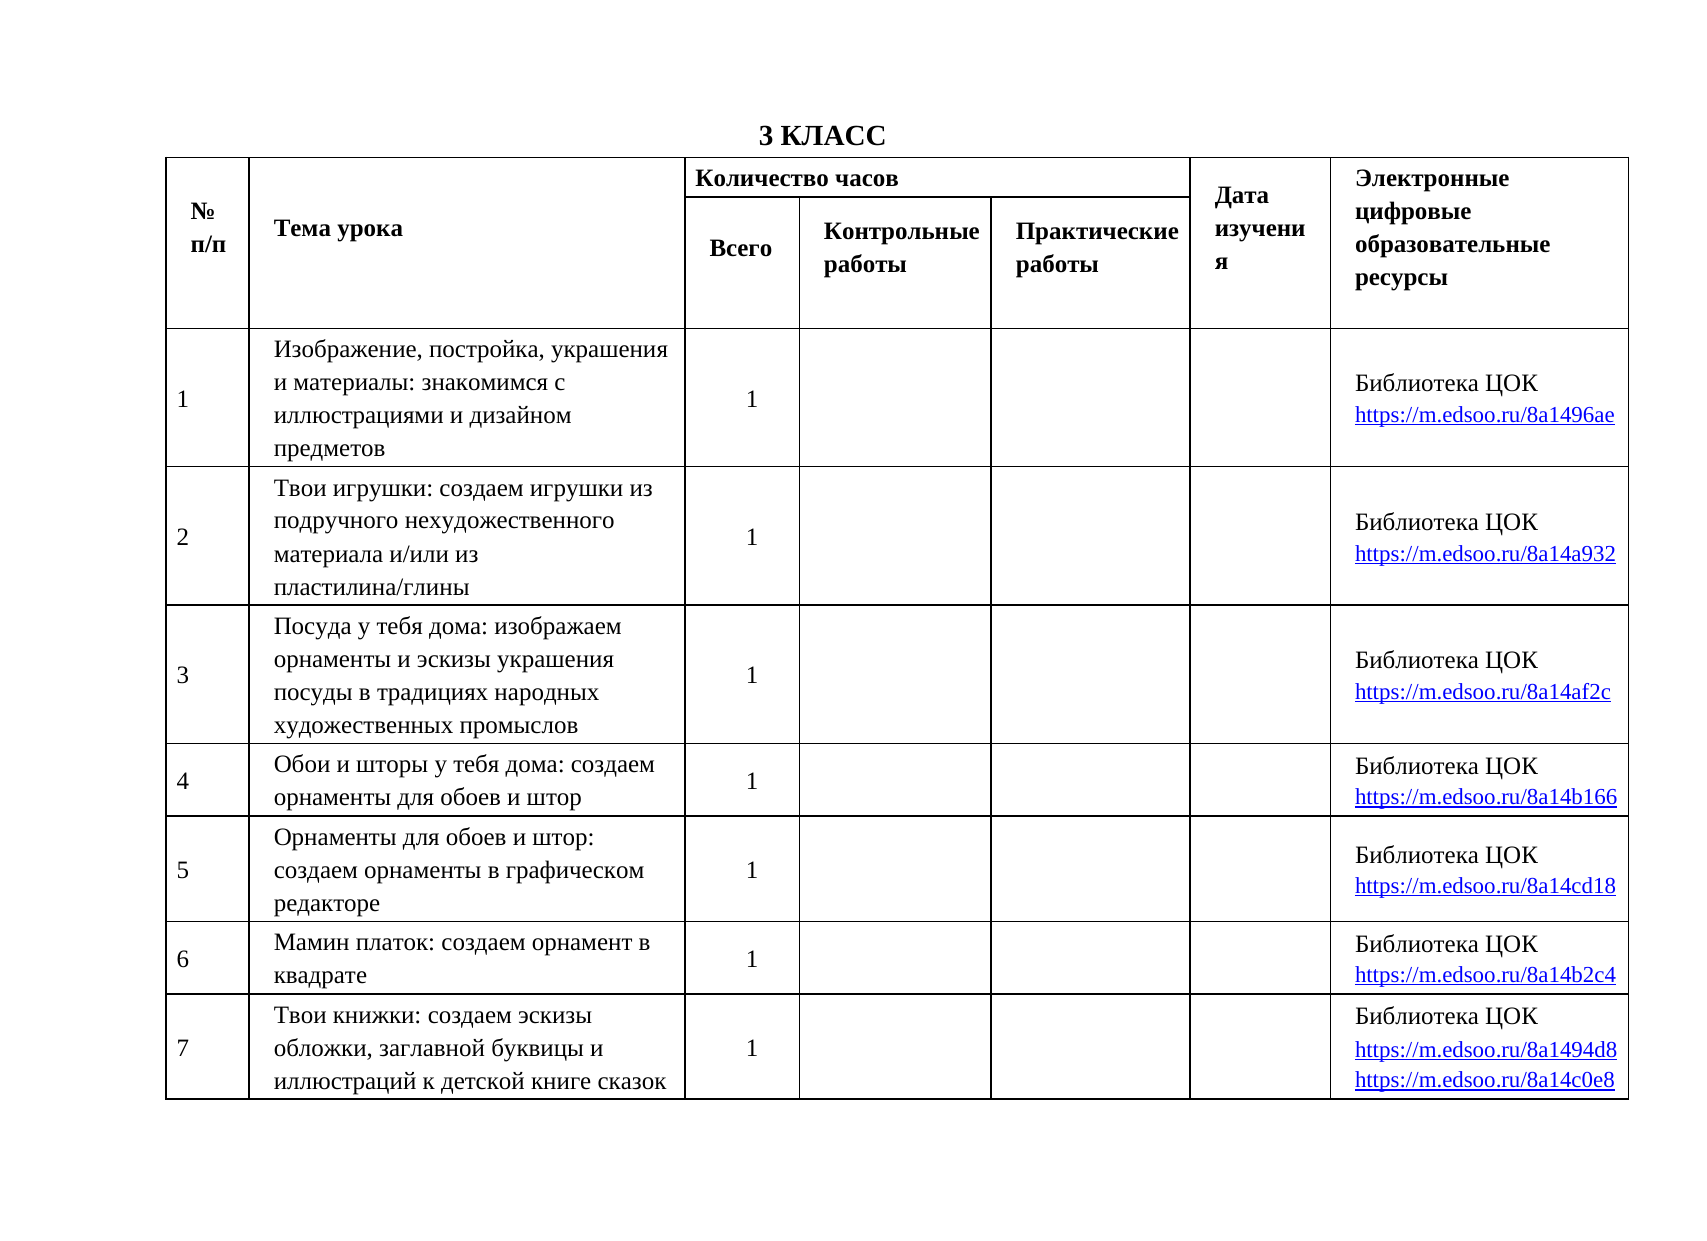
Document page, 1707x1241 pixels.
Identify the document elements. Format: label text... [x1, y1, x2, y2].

table_header Электронные цифровые образовательные ресурсы [1331, 158, 1628, 327]
table_cell [800, 467, 990, 604]
table_cell [800, 329, 990, 466]
table_cell Твои книжки: создаем эскизы обложки, заглавной буквицы и иллюстраций к детской книге сказок [250, 995, 684, 1098]
table_cell Твои игрушки: создаем игрушки из подручного нехудожественного материала и/или из пластилина/глины [250, 467, 684, 604]
table_cell [800, 995, 990, 1098]
table_cell 1 [686, 467, 799, 604]
table_cell 1 [686, 744, 799, 815]
text 3 КЛАСС [190, 118, 1618, 152]
table_cell [1191, 329, 1330, 466]
table_cell [1191, 922, 1330, 993]
table_cell Обои и шторы у тебя дома: создаем орнаменты для обоев и штор [250, 744, 684, 815]
table_cell 1 [686, 922, 799, 993]
table_cell 1 [686, 606, 799, 743]
table_cell 3 [167, 606, 248, 743]
table_cell Контрольные работы [800, 198, 990, 327]
table_cell Библиотека ЦОК https://m.edsoo.ru/8a14af2c [1331, 606, 1628, 743]
table_cell Мамин платок: создаем орнамент в квадрате [250, 922, 684, 993]
table_cell Библиотека ЦОК https://m.edsoo.ru/8a14a932 [1331, 467, 1628, 604]
table_cell 6 [167, 922, 248, 993]
table_cell Всего [686, 198, 799, 327]
table_cell [800, 922, 990, 993]
table_cell [1191, 817, 1330, 921]
table_cell 5 [167, 817, 248, 921]
table_cell 1 [686, 817, 799, 921]
table_cell 4 [167, 744, 248, 815]
table_cell [800, 817, 990, 921]
table_cell 1 [686, 329, 799, 466]
table_cell Библиотека ЦОК https://m.edsoo.ru/8a14b2c4 [1331, 922, 1628, 993]
table_cell [992, 995, 1189, 1098]
table_cell [800, 606, 990, 743]
table_cell [1191, 744, 1330, 815]
table_cell [1191, 467, 1330, 604]
table_cell [1191, 606, 1330, 743]
table_cell 1 [686, 995, 799, 1098]
table_cell Посуда у тебя дома: изображаем орнаменты и эскизы украшения посуды в традициях народных художественных промыслов [250, 606, 684, 743]
table_cell 2 [167, 467, 248, 604]
table_cell Библиотека ЦОК https://m.edsoo.ru/8a14b166 [1331, 744, 1628, 815]
table_cell [1191, 995, 1330, 1098]
table_cell [992, 467, 1189, 604]
table_cell [992, 922, 1189, 993]
table_cell Библиотека ЦОК https://m.edsoo.ru/8a1496ae [1331, 329, 1628, 466]
table_cell Орнаменты для обоев и штор: создаем орнаменты в графическом редакторе [250, 817, 684, 921]
table_cell [992, 744, 1189, 815]
table_cell Изображение, постройка, украшения и материалы: знакомимся с иллюстрациями и дизайном предметов [250, 329, 684, 466]
table_cell [992, 329, 1189, 466]
table_cell 1 [167, 329, 248, 466]
table_cell Практические работы [992, 198, 1189, 327]
table_cell [992, 817, 1189, 921]
table_header № п/п [167, 158, 248, 327]
table_cell [800, 744, 990, 815]
table_header Количество часов [686, 158, 1189, 196]
table_header Дата изучения [1191, 158, 1330, 327]
table_cell 7 [167, 995, 248, 1098]
table_cell [992, 606, 1189, 743]
table_cell Библиотека ЦОК https://m.edsoo.ru/8a1494d8 https://m.edsoo.ru/8a14c0e8 [1331, 995, 1628, 1098]
table_header Тема урока [250, 158, 684, 327]
table_cell Библиотека ЦОК https://m.edsoo.ru/8a14cd18 [1331, 817, 1628, 921]
